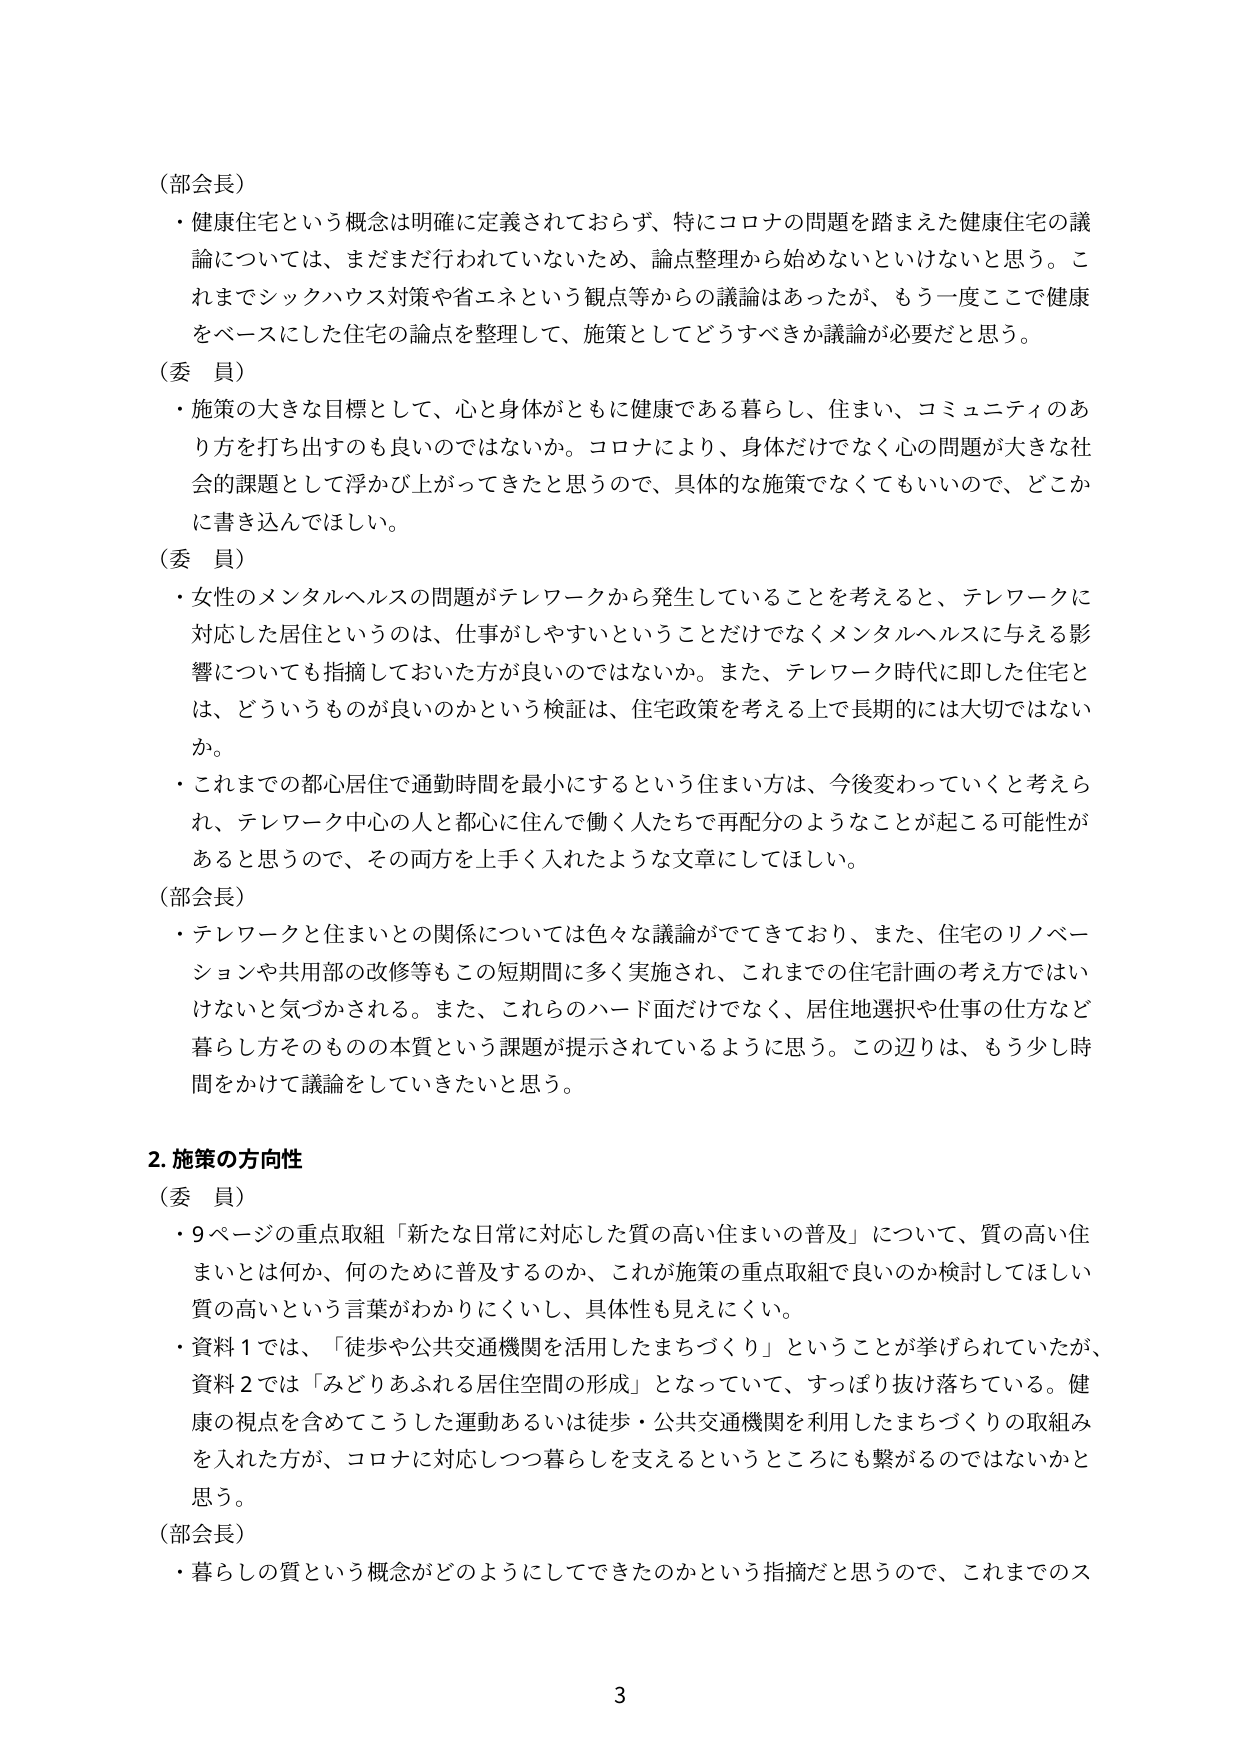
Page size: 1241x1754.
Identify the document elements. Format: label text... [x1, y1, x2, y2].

text 2. 施策の方向性 [148, 1139, 1092, 1177]
text （部会長） [148, 877, 1092, 914]
text ・施策の大きな目標として、心と身体がともに健康である暮らし、住まい、コミュニティのあり方を打ち出すのも良いのではないか。コロナにより、身体だけでなく心の問題が大きな社会的課題として浮かび上がってきたと思うので、具体的な施策でなくてもいいので、どこかに書き込んでほしい。 [169, 389, 1092, 539]
text ・テレワークと住まいとの関係については色々な議論がでてきており、また、住宅のリノベーションや共用部の改修等もこの短期間に多く実施され、これまでの住宅計画の考え方ではいけないと気づかされる。また、これらのハード面だけでなく、居住地選択や仕事の仕方など暮らし方そのものの本質という課題が提示されているように思う。この辺りは、もう少し時間をかけて議論をしていきたいと思う。 [169, 914, 1092, 1102]
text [169, 1552, 1092, 1589]
text （委 員） [148, 1177, 1092, 1214]
text ・女性のメンタルヘルスの問題がテレワークから発生していることを考えると、テレワークに対応した居住というのは、仕事がしやすいということだけでなくメンタルヘルスに与える影響についても指摘しておいた方が良いのではないか。また、テレワーク時代に即した住宅とは、どういうものが良いのかという検証は、住宅政策を考える上で長期的には大切ではないか。 [169, 577, 1092, 764]
text （委 員） [148, 352, 1092, 389]
text ・資料1では、「徒歩や公共交通機関を活用したまちづくり」ということが挙げられていたが、資料2では「みどりあふれる居住空間の形成」となっていて、すっぽり抜け落ちている。健康の視点を含めてこうした運動あるいは徒歩・公共交通機関を利用したまちづくりの取組みを入れた方が、コロナに対応しつつ暮らしを支えるというところにも繋がるのではないかと思う。 [169, 1327, 1092, 1514]
text （部会長） [148, 164, 1092, 202]
text （委 員） [148, 539, 1092, 577]
text （部会長） [148, 1514, 1092, 1552]
text ・9ページの重点取組「新たな日常に対応した質の高い住まいの普及」について、質の高い住まいとは何か、何のために普及するのか、これが施策の重点取組で良いのか検討してほしい。質の高いという言葉がわかりにくいし、具体性も見えにくい。 [169, 1214, 1092, 1327]
text ・健康住宅という概念は明確に定義されておらず、特にコロナの問題を踏まえた健康住宅の議論については、まだまだ行われていないため、論点整理から始めないといけないと思う。これまでシックハウス対策や省エネという観点等からの議論はあったが、もう一度ここで健康をベースにした住宅の論点を整理して、施策としてどうすべきか議論が必要だと思う。 [169, 202, 1092, 352]
text ・これまでの都心居住で通勤時間を最小にするという住まい方は、今後変わっていくと考えられ、テレワーク中心の人と都心に住んで働く人たちで再配分のようなことが起こる可能性があると思うので、その両方を上手く入れたような文章にしてほしい。 [169, 764, 1092, 877]
